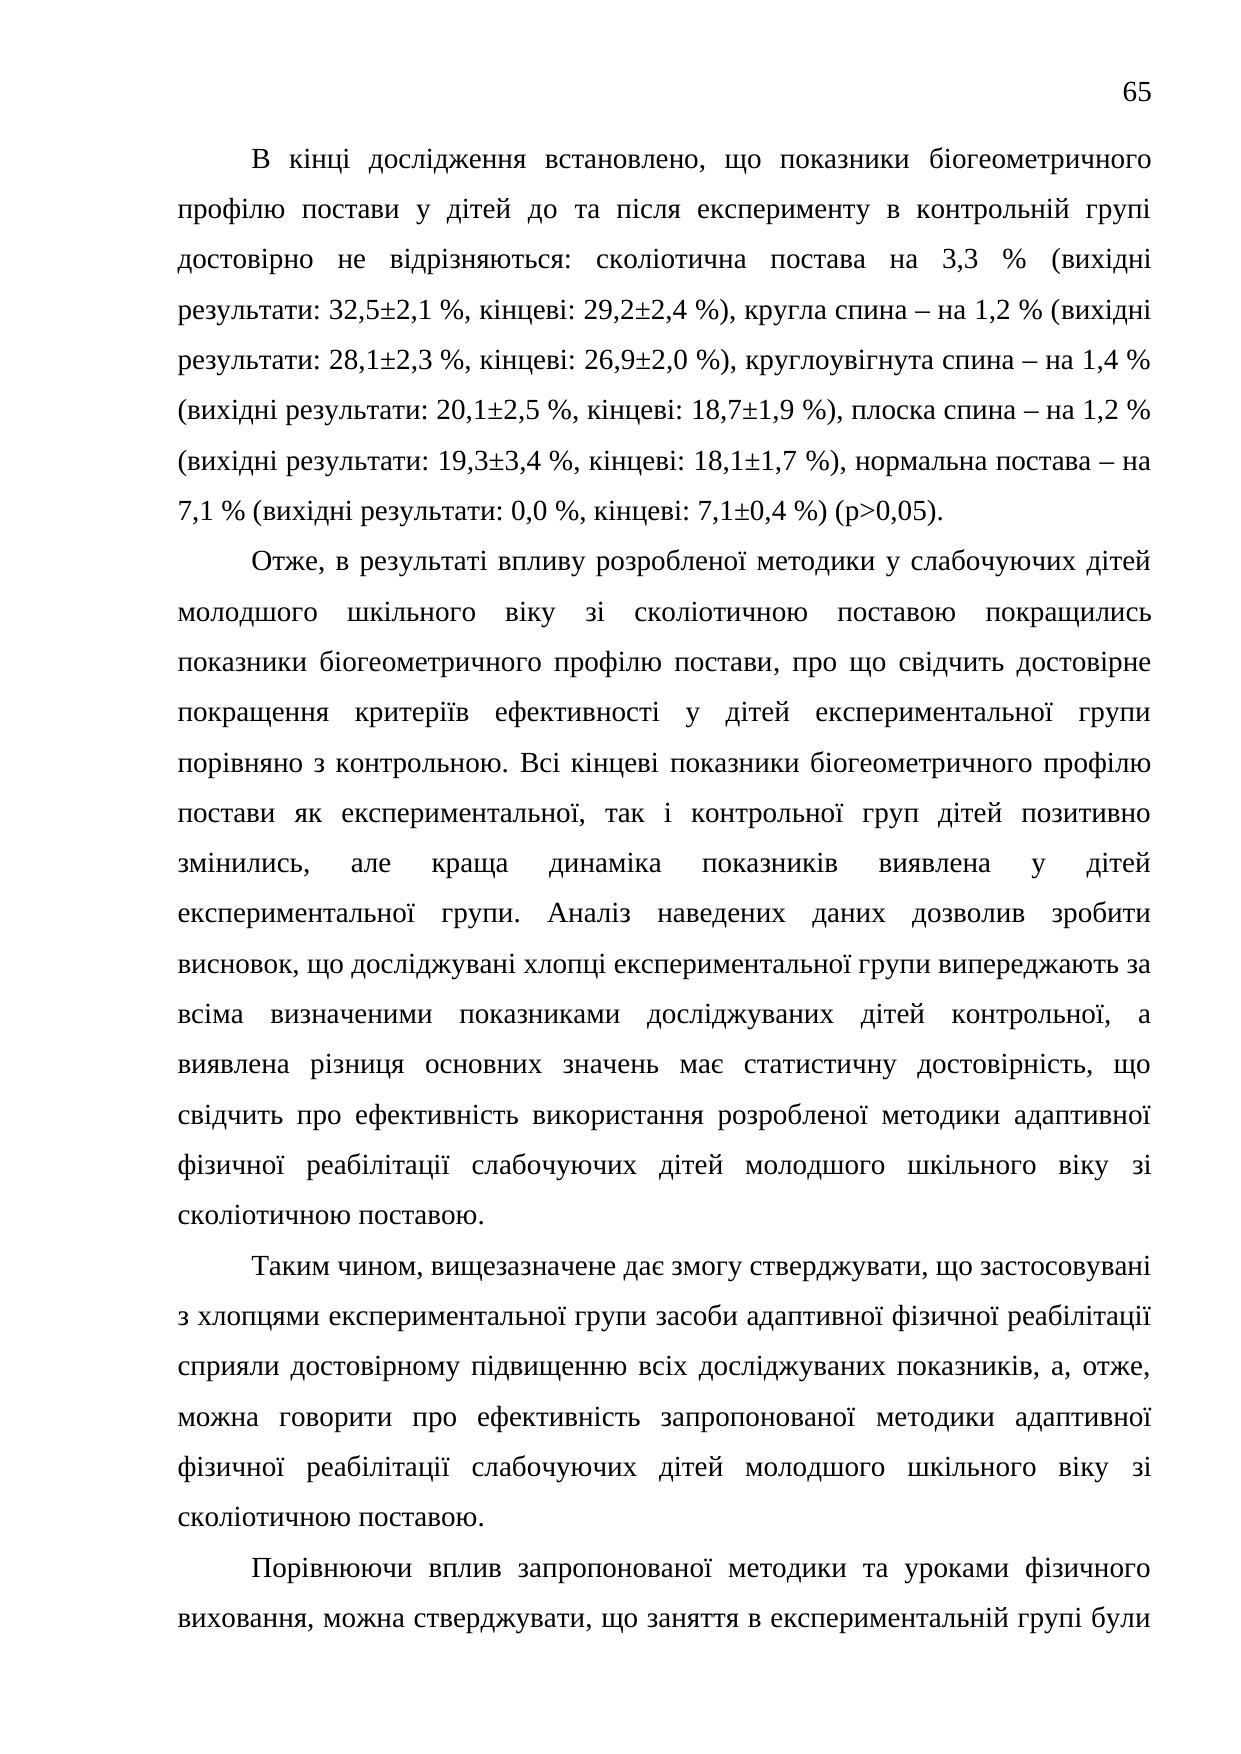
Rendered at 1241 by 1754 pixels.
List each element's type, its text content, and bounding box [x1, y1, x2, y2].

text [177, 1550, 1152, 1633]
text Отже, в результаті впливу розробленої методики у слабочуючих дітей молодшого шкільного віку зі сколіотичною поставою покращились показники біогеометричного профілю постави, про що свідчить достовірне покращення критеріїв ефективності у дітей експериментальної групи порівняно з контрольною. Всі кінцеві показники біогеометричного профілю постави як експериментальної, так і контрольної груп дітей позитивно змінились, але краща динаміка показників виявлена у дітей експериментальної групи. Аналіз наведених даних дозволив зробити висновок, що досліджувані хлопці експериментальної групи випереджають за всіма визначеними показниками досліджуваних дітей контрольної, а виявлена різниця основних значень має статистичну достовірність, що свідчить про ефективність використання розробленої методики адаптивної фізичної реабілітації слабочуючих дітей молодшого шкільного віку зі сколіотичною поставою. [177, 543, 1152, 1231]
text В кінці дослідження встановлено, що показники біогеометричного профілю постави у дітей до та після експерименту в контрольній групі достовірно не відрізняються: сколіотична постава на 3,3 % (вихідні результати: 32,5±2,1 %, кінцеві: 29,2±2,4 %), кругла спина – на 1,2 % (вихідні результати: 28,1±2,3 %, кінцеві: 26,9±2,0 %), круглоувігнута спина – на 1,4 % (вихідні результати: 20,1±2,5 %, кінцеві: 18,7±1,9 %), плоска спина – на 1,2 % (вихідні результати: 19,3±3,4 %, кінцеві: 18,1±1,7 %), нормальна постава – на 7,1 % (вихідні результати: 0,0 %, кінцеві: 7,1±0,4 %) (р>0,05). [177, 141, 1152, 527]
text Таким чином, вищезазначене дає змогу стверджувати, що застосовувані з хлопцями експериментальної групи засоби адаптивної фізичної реабілітації сприяли достовірному підвищенню всіх досліджуваних показників, а, отже, можна говорити про ефективність запропонованої методики адаптивної фізичної реабілітації слабочуючих дітей молодшого шкільного віку зі сколіотичною поставою. [177, 1248, 1152, 1533]
